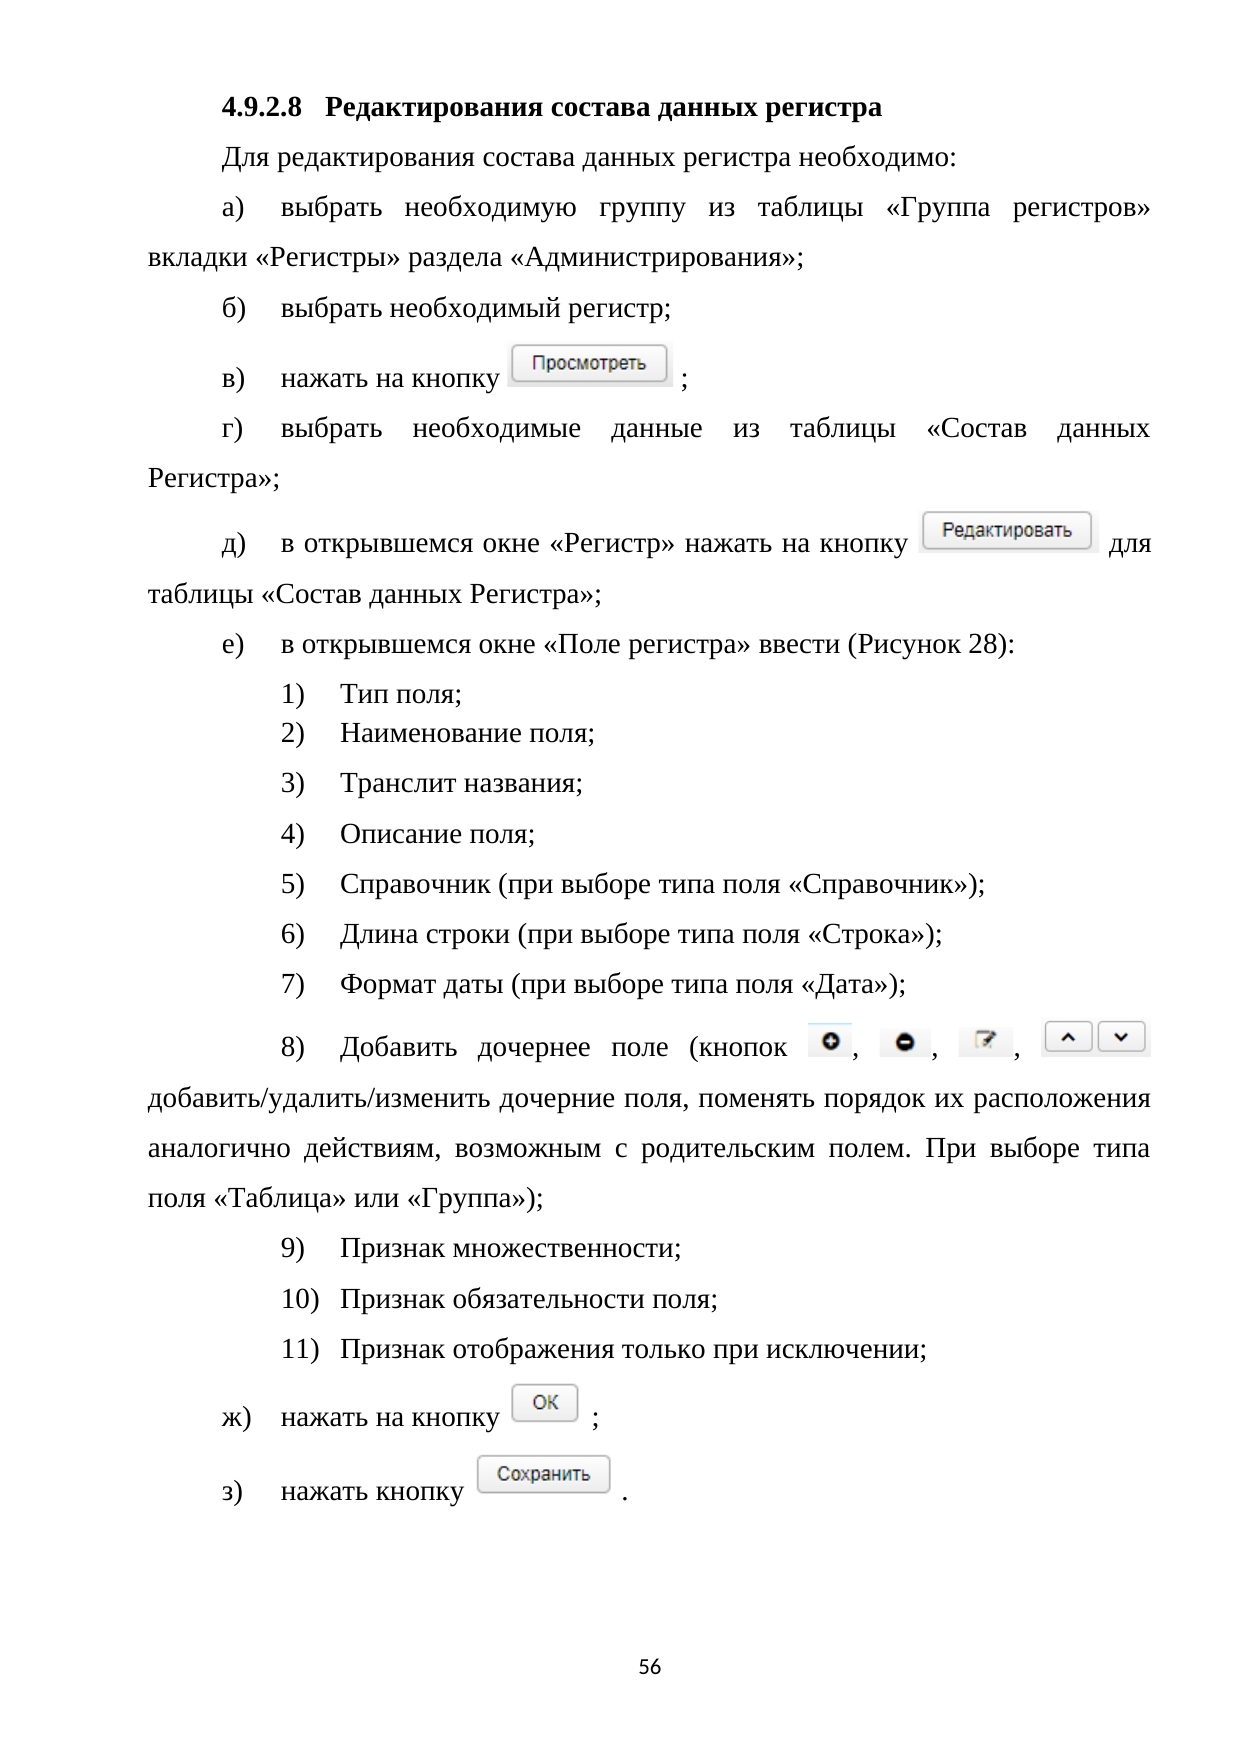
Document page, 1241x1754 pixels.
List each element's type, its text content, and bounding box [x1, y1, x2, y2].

picture [808, 1023, 852, 1057]
text Редактирования состава данных регистра [148, 89, 1152, 122]
picture [918, 510, 1100, 553]
list Признак множественности; [148, 1231, 1152, 1264]
list Наименование поля; [148, 715, 1152, 749]
list Признак отображения только при исключении; [148, 1331, 1152, 1365]
list Транслит названия; [148, 765, 1152, 799]
list Признак обязательности поля; [148, 1281, 1152, 1314]
picture [507, 340, 674, 387]
text Для редактирования состава данных регистра необходимо: [148, 139, 1152, 172]
list в открывшемся окне «Регистр» нажать на кнопку для таблицы «Состав данных Регистра»; [148, 511, 1152, 609]
list нажать на кнопку ; [148, 340, 1152, 393]
list выбрать необходимую группу из таблицы «Группа регистров» вкладки «Регистры» раздела «Администрирования»; [148, 189, 1152, 273]
list Формат даты (при выборе типа поля «Дата»); [148, 967, 1152, 1000]
picture [879, 1028, 932, 1057]
list Добавить дочернее поле (кнопок , , , добавить/удалить/изменить дочерние поля, поменять порядок их расположения аналогично действиям, возможным с родительским полем. При выборе типа поля «Таблица» или «Группа»); [148, 1017, 1152, 1214]
picture [507, 1381, 584, 1427]
text нажать кнопку . [148, 1450, 1152, 1506]
list Описание поля; [148, 816, 1152, 849]
list Тип поля; [148, 677, 1152, 710]
picture [471, 1450, 614, 1500]
picture [958, 1027, 1014, 1057]
list в открывшемся окне «Поле регистра» ввести (Рисунок 28): [148, 626, 1152, 660]
text нажать на кнопку ; [148, 1382, 1152, 1433]
list Длина строки (при выборе типа поля «Строка»); [148, 916, 1152, 950]
list выбрать необходимый регистр; [148, 290, 1152, 323]
list Справочник (при выборе типа поля «Справочник»); [148, 866, 1152, 899]
picture [1041, 1017, 1152, 1057]
list выбрать необходимые данные из таблицы «Состав данных Регистра»; [148, 410, 1152, 494]
